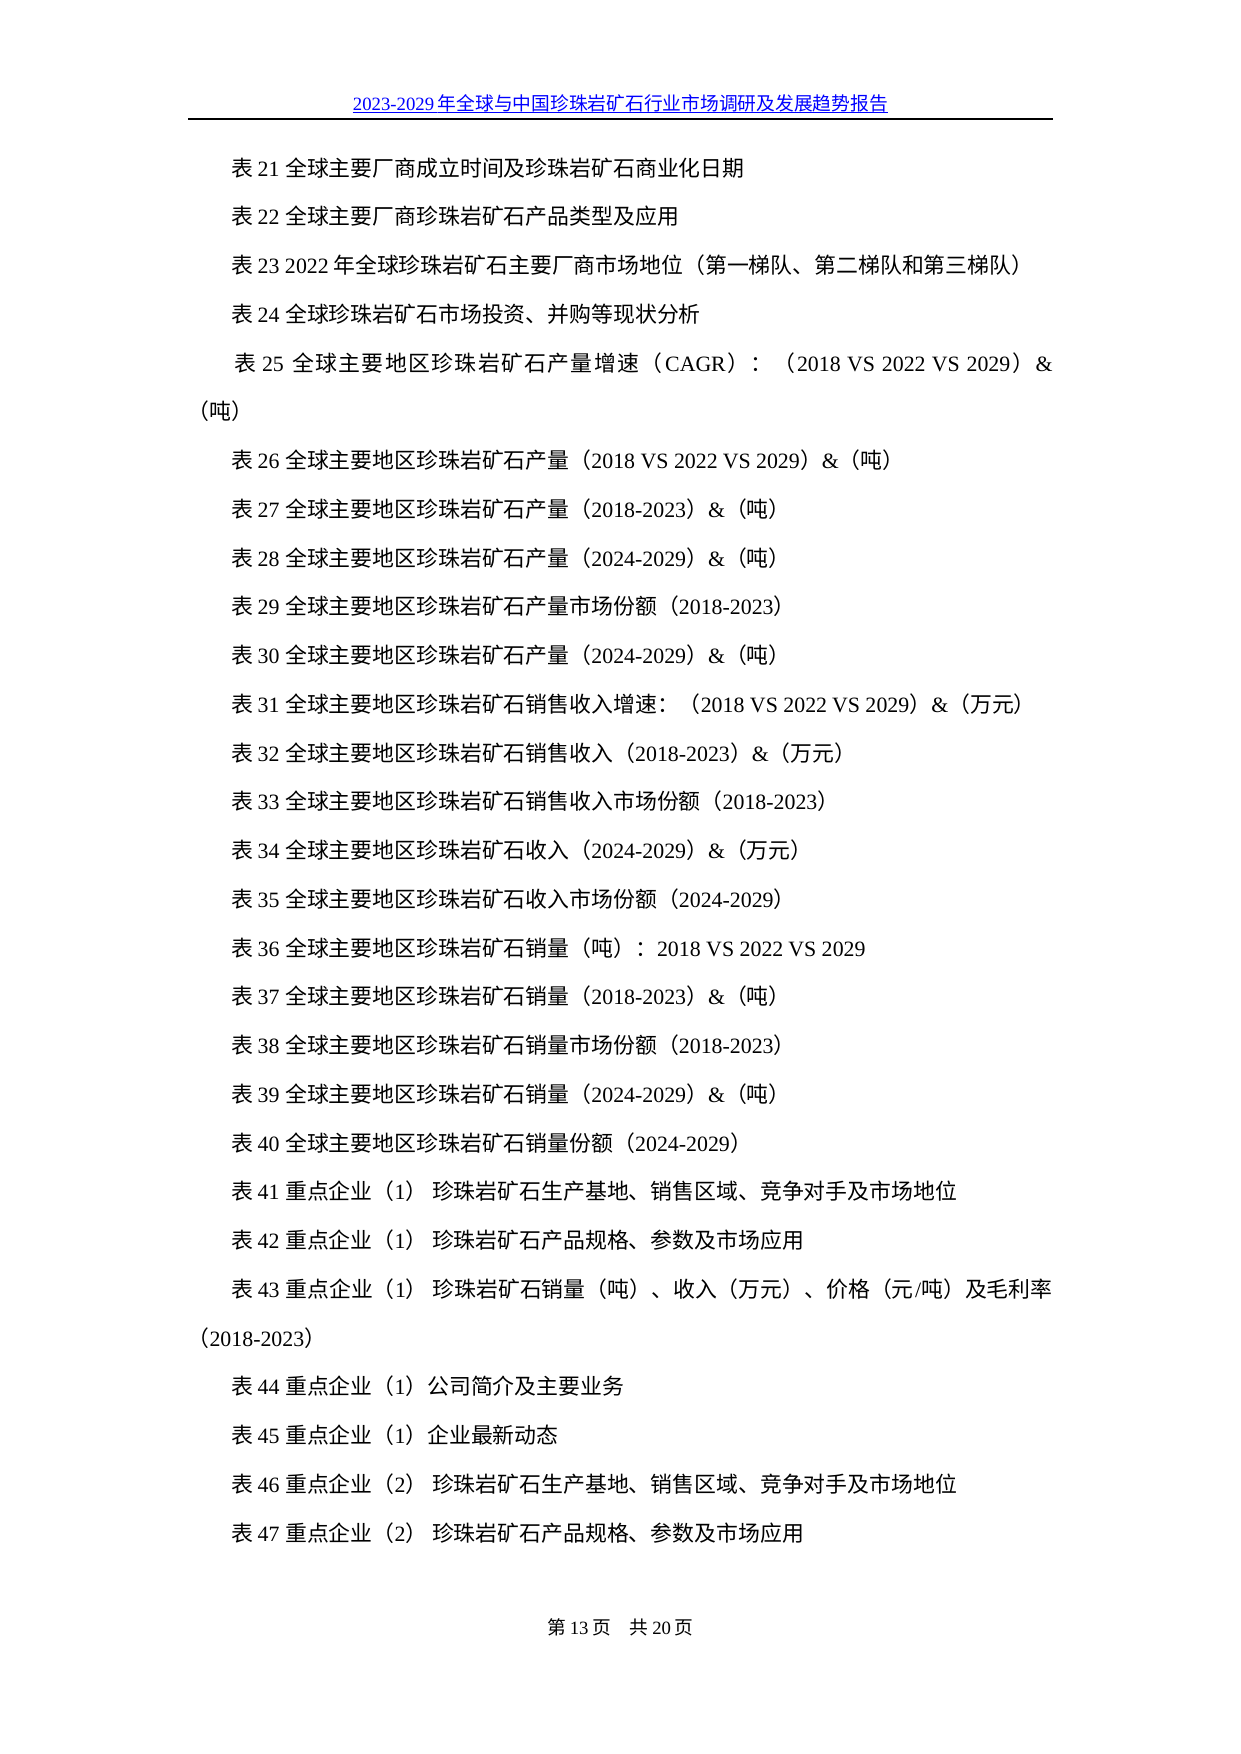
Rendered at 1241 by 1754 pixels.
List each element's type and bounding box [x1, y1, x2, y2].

text [187, 150, 1053, 1548]
